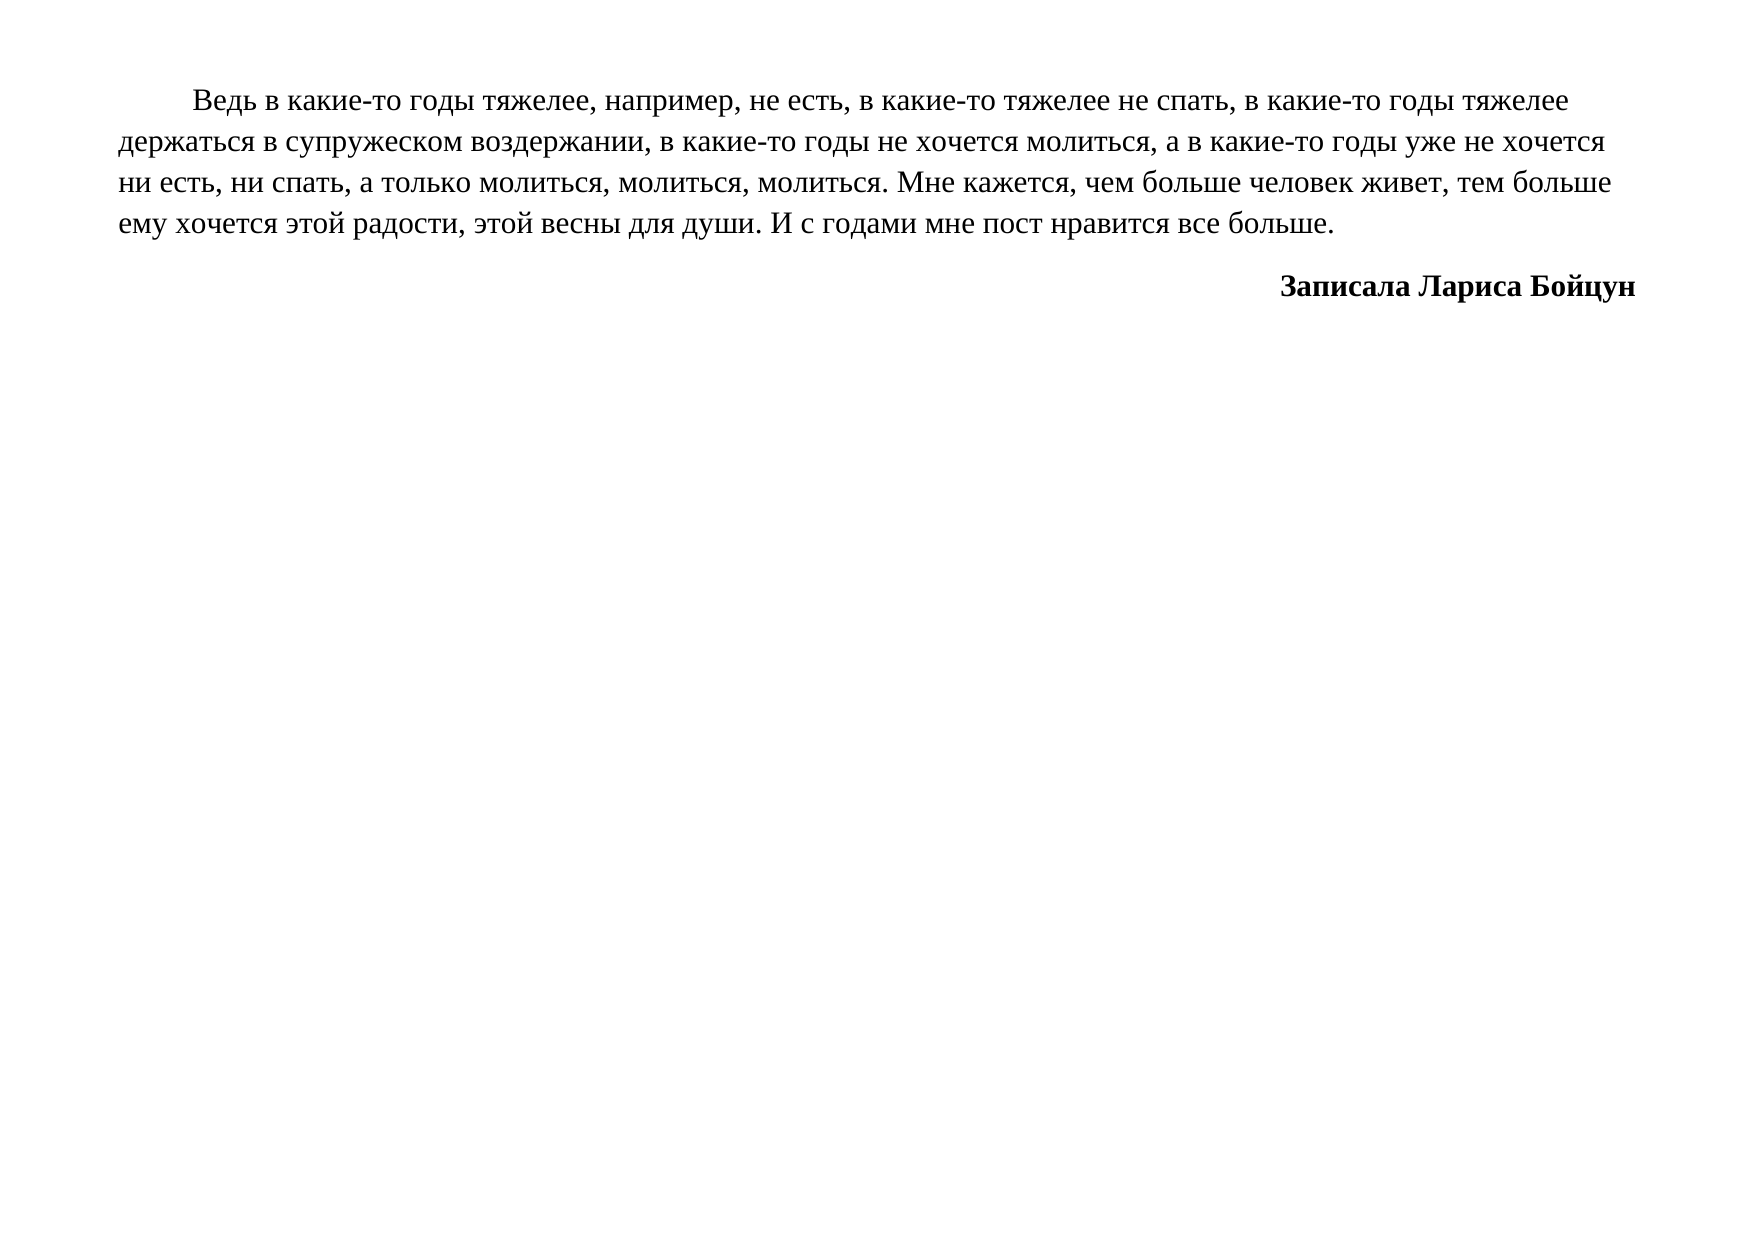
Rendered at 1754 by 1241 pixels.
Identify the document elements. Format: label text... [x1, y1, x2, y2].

text Ведь в какие-то годы тяжелее, например, не есть, в какие-то тяжелее не спать, в какие-то годы тяжелее держаться в супружеском воздержании, в какие-то годы не хочется молиться, а в какие-то годы уже не хочется ни есть, ни спать, а только молиться, молиться, молиться. Мне кажется, чем больше человек живет, тем больше ему хочется этой радости, этой весны для души. И с годами мне пост нравится все больше. [118, 81, 1636, 241]
text Записала Лариса Бойцун [118, 267, 1636, 335]
